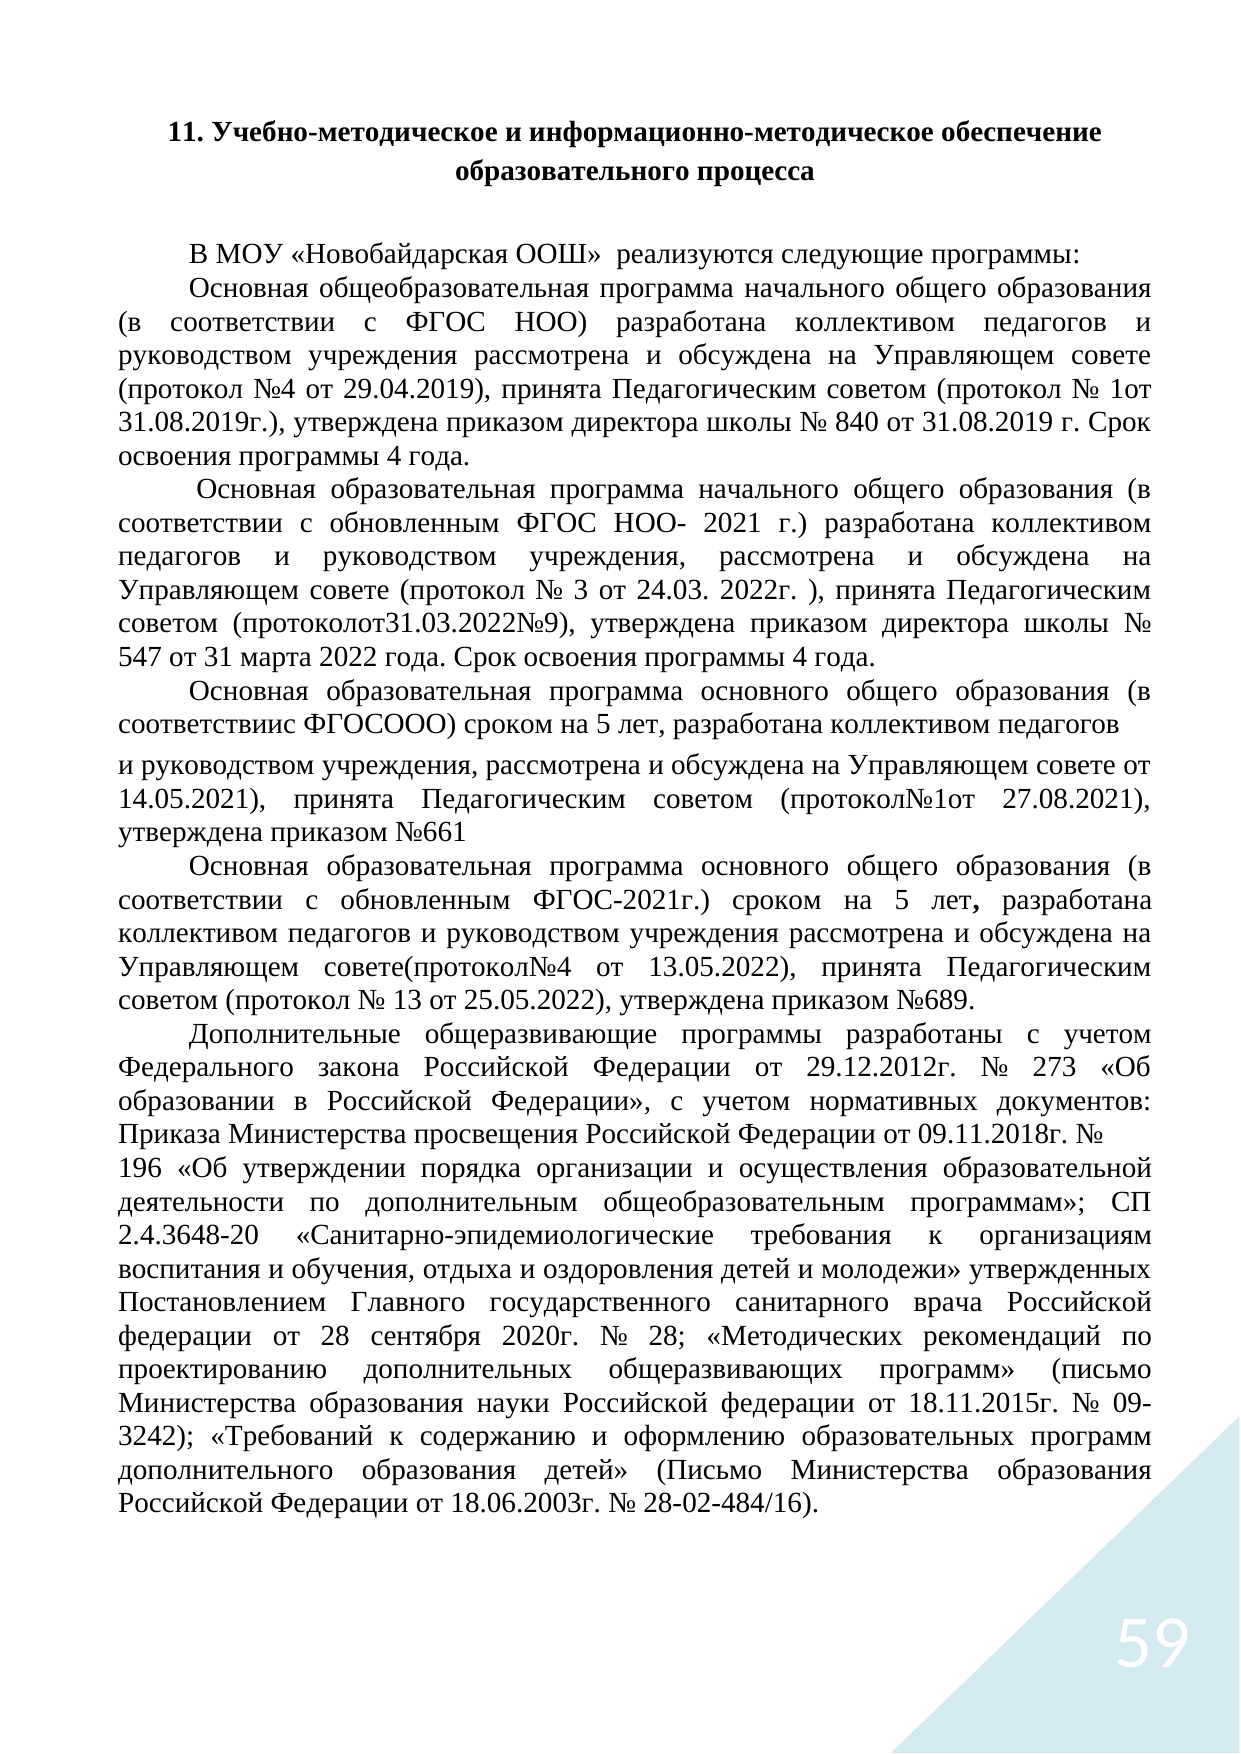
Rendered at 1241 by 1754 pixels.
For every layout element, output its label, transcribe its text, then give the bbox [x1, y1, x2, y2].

text Основная образовательная программа основного общего образования (в соответствии с обновленным ФГОС-2021г.) сроком на 5 лет, разработана коллективом педагогов и руководством учреждения рассмотрена и обсуждена на Управляющем совете(протокол№4 от 13.05.2022), принята Педагогическим советом (протокол № 13 от 25.05.2022), утверждена приказом №689. [118, 848, 1152, 1016]
text 196 «Об утверждении порядка организации и осуществления образовательной деятельности по дополнительным общеобразовательным программам»; СП 2.4.3648-20 «Санитарно-эпидемиологические требования к организациям воспитания и обучения, отдыха и оздоровления детей и молодежи» утвержденных Постановлением Главного государственного санитарного врача Российской федерации от 28 сентября 2020г. № 28; «Методических рекомендаций по проектированию дополнительных общеразвивающих программ» (письмо Министерства образования науки Российской федерации от 18.11.2015г. № 09- 3242); «Требований к содержанию и оформлению образовательных программ дополнительного образования детей» (Письмо Министерства образования Российской Федерации от 18.06.2003г. № 28-02-484/16). [118, 1150, 1152, 1519]
text и руководством учреждения, рассмотрена и обсуждена на Управляющем совете от 14.05.2021), принята Педагогическим советом (протокол№1от 27.08.2021), утверждена приказом №661 [118, 747, 1151, 848]
subtitle Учебно-методическое и информационно-методическое обеспечение образовательного процесса [167, 114, 1102, 187]
text Дополнительные общеразвивающие программы разработаны с учетом Федерального закона Российской Федерации от 29.12.2012г. № 273 «Об образовании в Российской Федерации», с учетом нормативных документов: Приказа Министерства просвещения Российской Федерации от 09.11.2018г. № [118, 1016, 1152, 1150]
text Основная образовательная программа начального общего образования (в соответствии с обновленным ФГОС НОО- 2021 г.) разработана коллективом педагогов и руководством учреждения, рассмотрена и обсуждена на Управляющем совете (протокол № 3 от 24.03. 2022г. ), принята Педагогическим советом (протоколот31.03.2022№9), утверждена приказом директора школы № 547 от 31 марта 2022 года. Срок освоения программы 4 года. [118, 471, 1152, 673]
text Основная общеобразовательная программа начального общего образования (в соответствии с ФГОС НОО) разработана коллективом педагогов и руководством учреждения рассмотрена и обсуждена на Управляющем совете (протокол №4 от 29.04.2019), принята Педагогическим советом (протокол № 1от 31.08.2019г.), утверждена приказом директора школы № 840 от 31.08.2019 г. Срок освоения программы 4 года. [118, 270, 1152, 471]
text Основная образовательная программа основного общего образования (в соответствиис ФГОСООО) сроком на 5 лет, разработана коллективом педагогов [118, 673, 1151, 740]
text В МОУ «Новобайдарская ООШ» реализуются следующие программы: [189, 237, 1240, 270]
